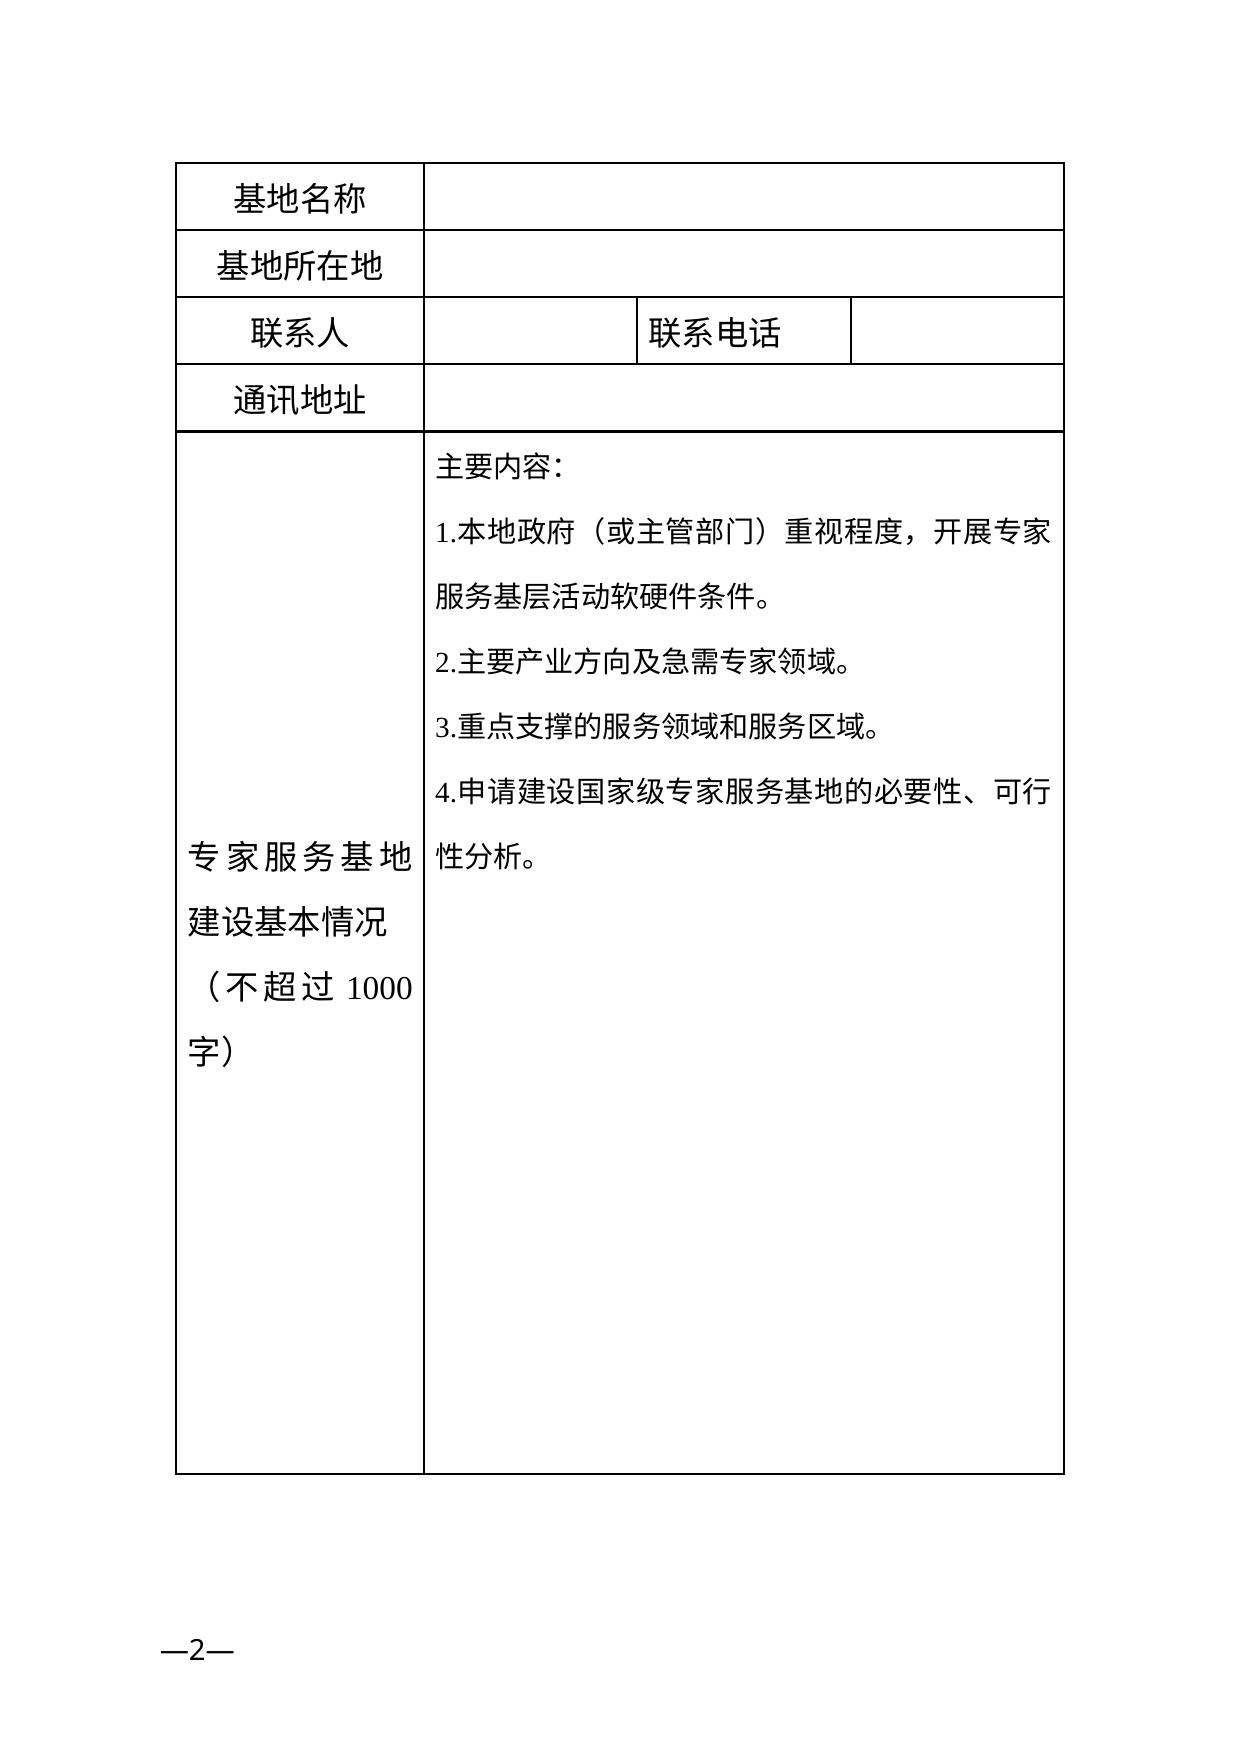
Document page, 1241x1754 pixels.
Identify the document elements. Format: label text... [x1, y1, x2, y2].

table_cell [425, 365, 1063, 430]
table_cell [425, 231, 1063, 296]
table_cell 联系人 [177, 298, 423, 363]
table_cell [852, 298, 1063, 363]
table_header [425, 164, 1063, 229]
table_cell 通讯地址 [177, 365, 423, 430]
table_cell 联系电话 [638, 298, 850, 363]
table_cell 专家服务基地建设基本情况 （不超过1000字） [177, 433, 423, 1472]
table_cell 主要内容： 1.本地政府（或主管部门）重视程度，开展专家服务基层活动软硬件条件。 2.主要产业方向及急需专家领域。 3.重点支撑的服务领域和服务区域。 4.申请建设国家级专家服务基地的必要性、可行性分析。 [425, 433, 1063, 1472]
table_header 基地名称 [177, 164, 423, 229]
table_cell 基地所在地 [177, 231, 423, 296]
table_cell [425, 298, 636, 363]
